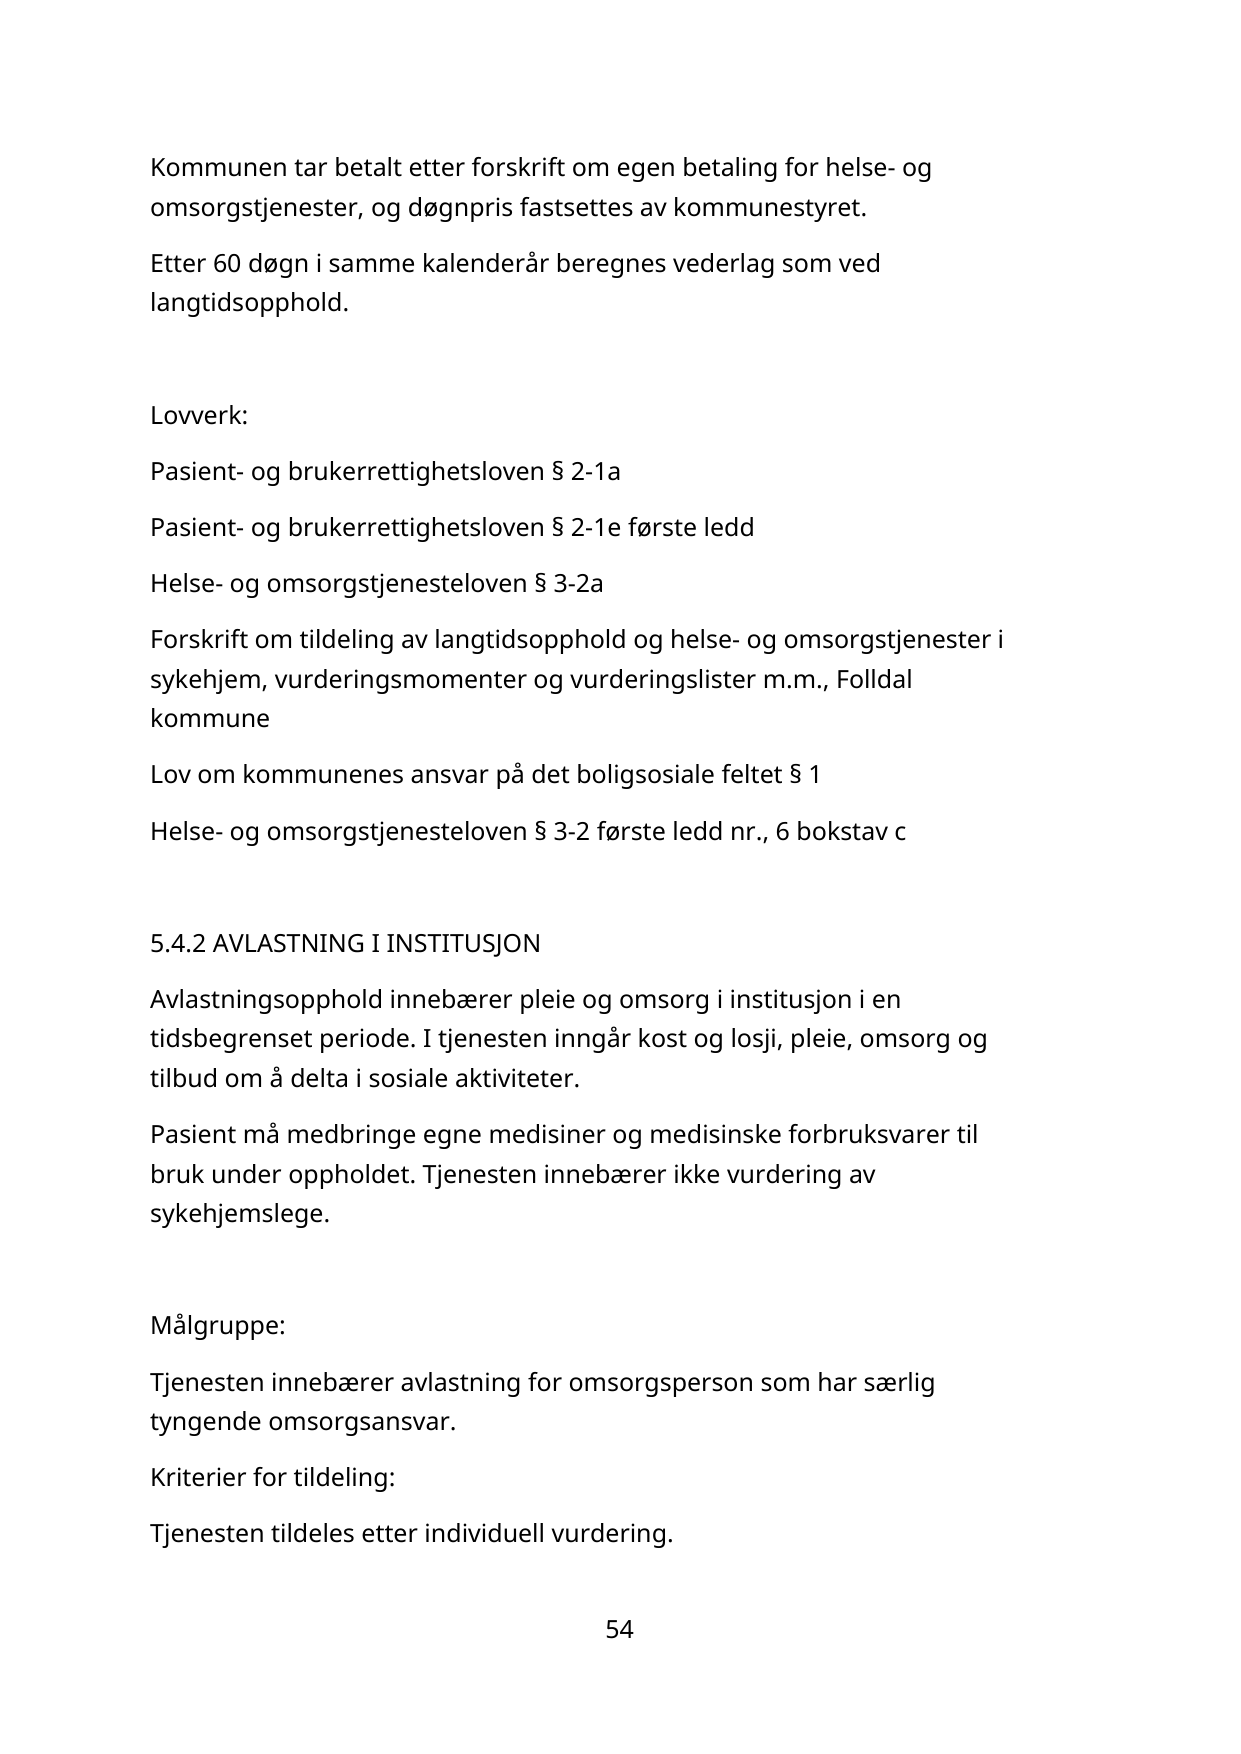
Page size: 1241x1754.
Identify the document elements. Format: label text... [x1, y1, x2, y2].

text Lov om kommunenes ansvar på det boligsosiale feltet § 1 [150, 757, 1034, 791]
text 5.4.2 AVLASTNING I INSTITUSJON [150, 926, 1034, 959]
text Lovverk: [150, 397, 1034, 431]
text Tjenesten tildeles etter individuell vurdering. [150, 1516, 1034, 1550]
text Pasient- og brukerrettighetsloven § 2-1a [150, 453, 1034, 488]
text Helse- og omsorgstjenesteloven § 3-2 første ledd nr., 6 bokstav c [150, 813, 1034, 847]
text Avlastningsopphold innebærer pleie og omsorg i institusjon i en tidsbegrenset periode. I tjenesten inngår kost og losji, pleie, omsorg og tilbud om å delta i sosiale aktiviteter. [150, 982, 1034, 1095]
text Pasient- og brukerrettighetsloven § 2-1e første ledd [150, 510, 1034, 544]
text Helse- og omsorgstjenesteloven § 3-2a [150, 566, 1034, 600]
text Målgruppe: [150, 1308, 1034, 1342]
text Kriterier for tildeling: [150, 1460, 1034, 1494]
text Pasient må medbringe egne medisiner og medisinske forbruksvarer til bruk under oppholdet. Tjenesten innebærer ikke vurdering av sykehjemslege. [150, 1117, 1034, 1230]
text Etter 60 døgn i samme kalenderår beregnes vederlag som ved langtidsopphold. [150, 246, 1034, 319]
text Tjenesten innebærer avlastning for omsorgsperson som har særlig tyngende omsorgsansvar. [150, 1364, 1034, 1438]
text Forskrift om tildeling av langtidsopphold og helse- og omsorgstjenester i sykehjem, vurderingsmomenter og vurderingslister m.m., Folldal kommune [150, 622, 1034, 735]
text Kommunen tar betalt etter forskrift om egen betaling for helse- og omsorgstjenester, og døgnpris fastsettes av kommunestyret. [150, 150, 1034, 223]
